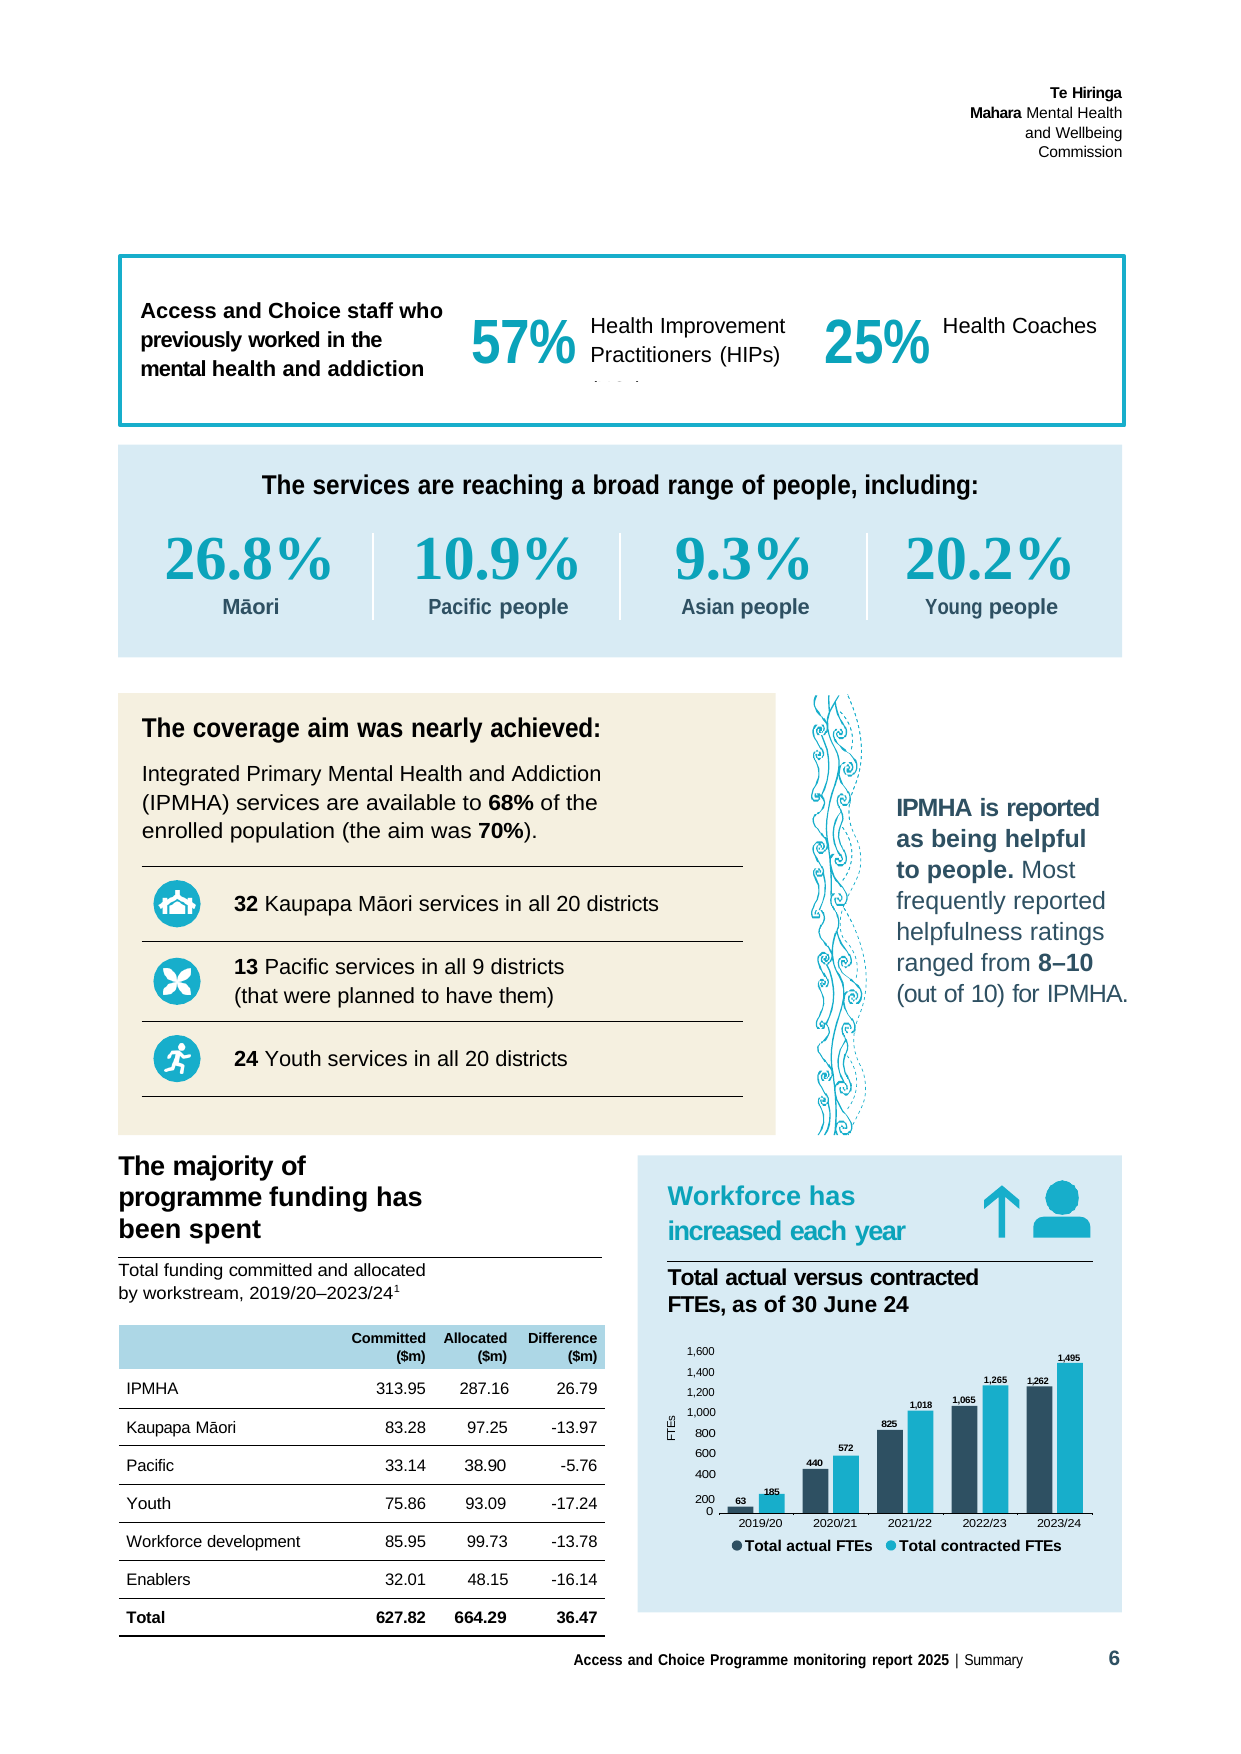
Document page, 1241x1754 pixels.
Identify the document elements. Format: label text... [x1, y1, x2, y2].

picture [164, 1043, 191, 1074]
table_cell 75.86 [340, 1485, 436, 1521]
table_cell 85.95 [340, 1523, 436, 1559]
table_header Difference ($m) [518, 1325, 605, 1369]
table_cell 93.09 [436, 1485, 518, 1521]
table_header Committed ($m) [340, 1325, 436, 1369]
picture [1045, 1180, 1079, 1215]
subtitle The majority of programme funding has been spent [118, 1150, 449, 1244]
table_cell IPMHA [119, 1369, 340, 1407]
table_cell 664.29 [436, 1599, 518, 1635]
table_header [119, 1325, 340, 1369]
table_cell Enablers [119, 1561, 340, 1597]
table_cell Workforce development [119, 1523, 340, 1559]
table_cell 36.47 [518, 1599, 605, 1635]
picture [158, 890, 196, 914]
table_cell -17.24 [518, 1485, 605, 1521]
picture [163, 968, 191, 995]
table_cell -16.14 [518, 1561, 605, 1597]
table_cell Total [119, 1599, 340, 1635]
table_cell 83.28 [340, 1409, 436, 1445]
table_header Allocated ($m) [436, 1325, 518, 1369]
table_cell 26.79 [518, 1369, 605, 1407]
text Total funding committed and allocated by workstream, 2019/20–2023/241 [118, 1259, 438, 1303]
table_cell 48.15 [436, 1561, 518, 1597]
table_cell 627.82 [340, 1599, 436, 1635]
text Te Hiringa Mahara Mental Health and Wellbeing Commission [965, 84, 1122, 161]
table_cell Kaupapa Māori [119, 1409, 340, 1445]
table_cell 99.73 [436, 1523, 518, 1559]
table_cell -5.76 [518, 1446, 605, 1483]
table_cell Youth [119, 1485, 340, 1521]
table_cell 313.95 [340, 1369, 436, 1407]
table_cell 97.25 [436, 1409, 518, 1445]
table_cell 32.01 [340, 1561, 436, 1597]
text IPMHA is reported as being helpful to people. Most [896, 793, 1104, 884]
table_cell 287.16 [436, 1369, 518, 1407]
table_cell Pacific [119, 1446, 340, 1483]
table_cell 33.14 [340, 1446, 436, 1483]
table_cell 38.90 [436, 1446, 518, 1483]
text frequently reported helpfulness ratings ranged from 8–10 (out of 10) for IPMHA. [896, 886, 1131, 1008]
table_cell -13.97 [518, 1409, 605, 1445]
table_cell -13.78 [518, 1523, 605, 1559]
